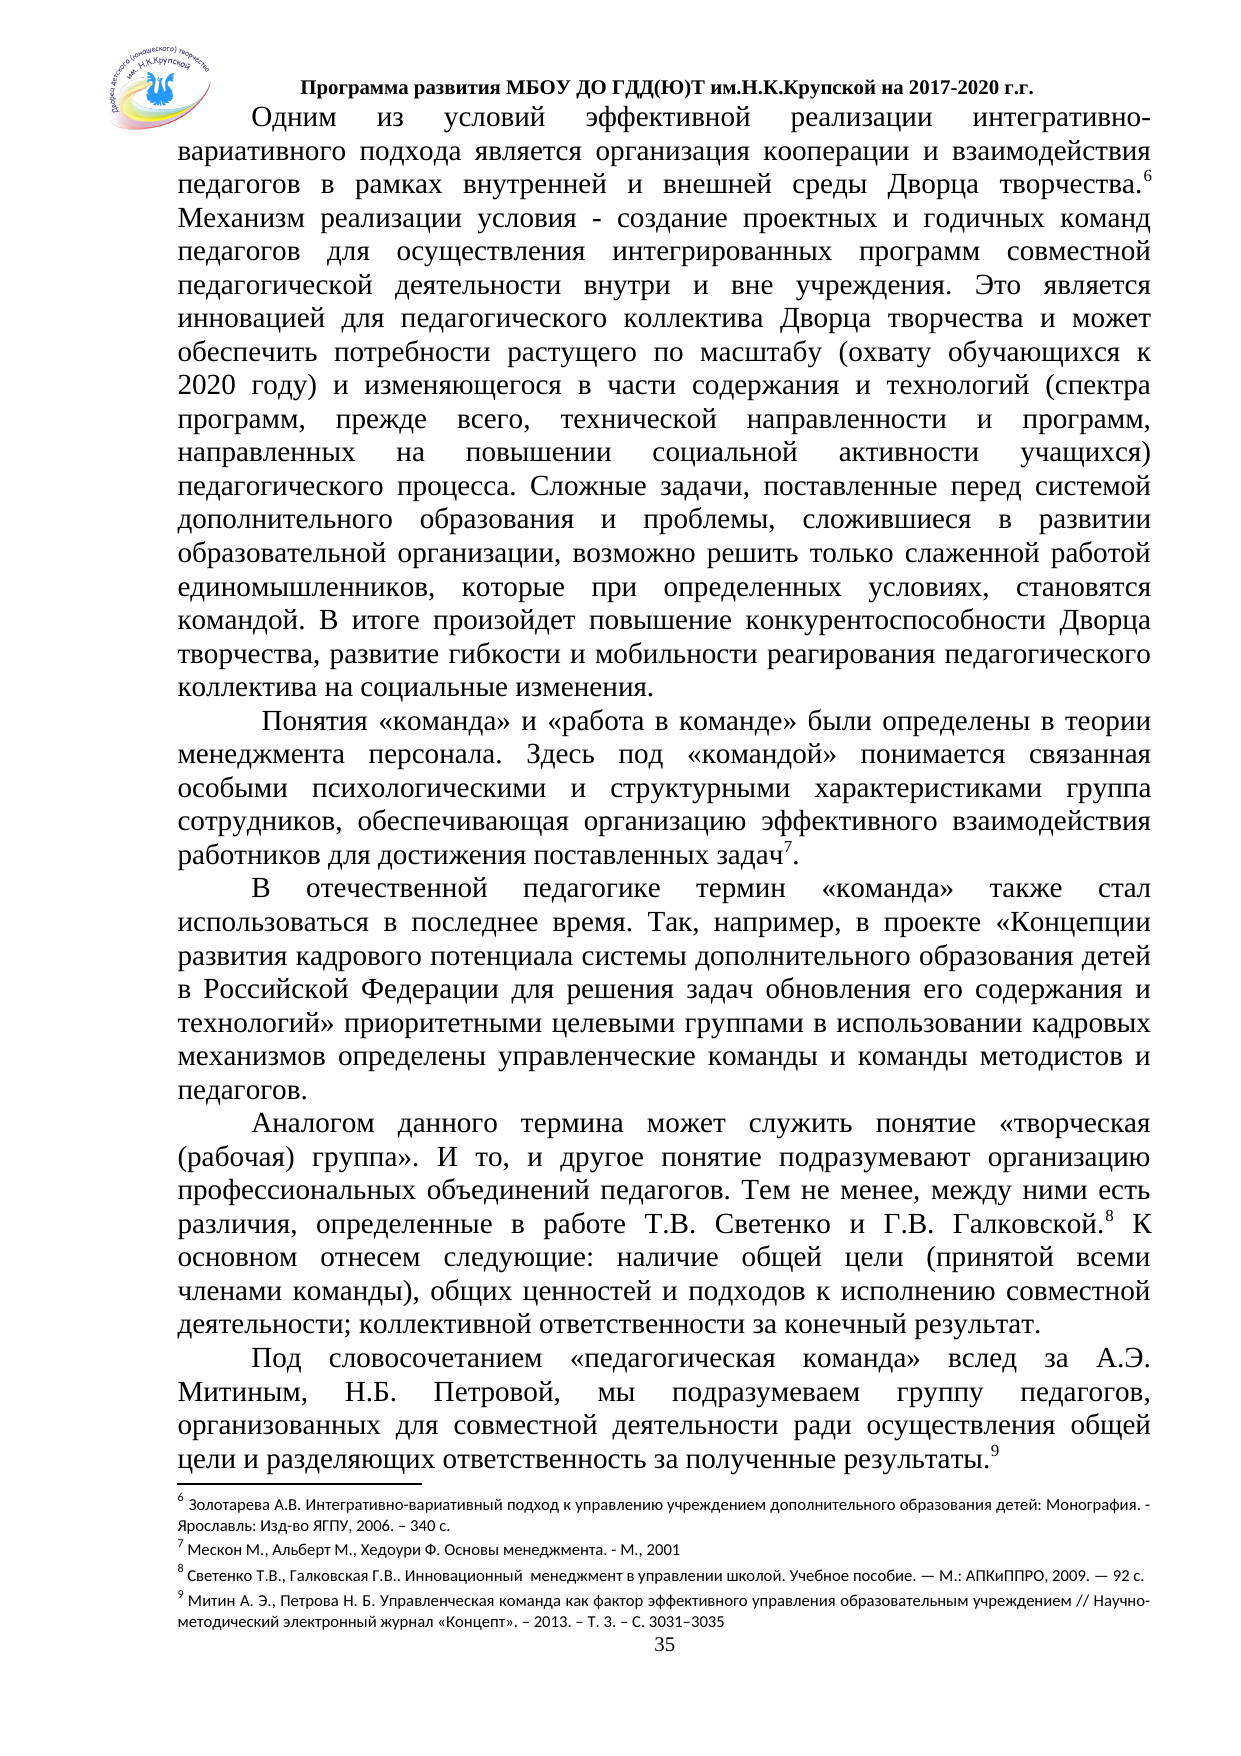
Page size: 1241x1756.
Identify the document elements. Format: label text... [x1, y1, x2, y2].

list В отечественной педагогике термин «команда» также стал использоваться в последнее время. Так, например, в проекте «Концепции развития кадрового потенциала системы дополнительного образования детей в Российской Федерации для решения задач обновления его содержания и технологий» приоритетными целевыми группами в использовании кадровых механизмов определены управленческие команды и команды методистов и педагогов. [177, 871, 1152, 1105]
list Понятия «команда» и «работа в команде» были определены в теории менеджмента персонала. Здесь под «командой» понимается связанная особыми психологическими и структурными характеристиками группа сотрудников, обеспечивающая организацию эффективного взаимодействия работников для достижения поставленных задач. [177, 703, 1152, 871]
picture [109, 46, 211, 131]
list Аналогом данного термина может служить понятие «творческая (рабочая) группа». И то, и другое понятие подразумевают организацию профессиональных объединений педагогов. Тем не менее, между ними есть различия, определенные в работе Т.В. Светенко и Г.В. Галковской. К основном отнесем следующие: наличие общей цели (принятой всеми членами команды), общих ценностей и подходов к исполнению совместной деятельности; коллективной ответственности за конечный результат. [177, 1105, 1152, 1340]
list Под словосочетанием «педагогическая команда» вслед за А.Э. Митиным, Н.Б. Петровой, мы подразумеваем группу педагогов, организованных для совместной деятельности ради осуществления общей цели и разделяющих ответственность за полученные результаты. [177, 1340, 1152, 1474]
list Одним из условий эффективной реализации интегративно-вариативного подхода является организация кооперации и взаимодействия педагогов в рамках внутренней и внешней среды Дворца творчества. Механизм реализации условия - создание проектных и годичных команд педагогов для осуществления интегрированных программ совместной педагогической деятельности внутри и вне учреждения. Это является инновацией для педагогического коллектива Дворца творчества и может обеспечить потребности растущего по масштабу (охвату обучающихся к 2020 году) и изменяющегося в части содержания и технологий (спектра программ, прежде всего, технической направленности и программ, направленных на повышении социальной активности учащихся) педагогического процесса. Сложные задачи, поставленные перед системой дополнительного образования и проблемы, сложившиеся в развитии образовательной организации, возможно решить только слаженной работой единомышленников, которые при определенных условиях, становятся командой. В итоге произойдет повышение конкурентоспособности Дворца творчества, развитие гибкости и мобильности реагирования педагогического коллектива на социальные изменения. [177, 99, 1152, 703]
